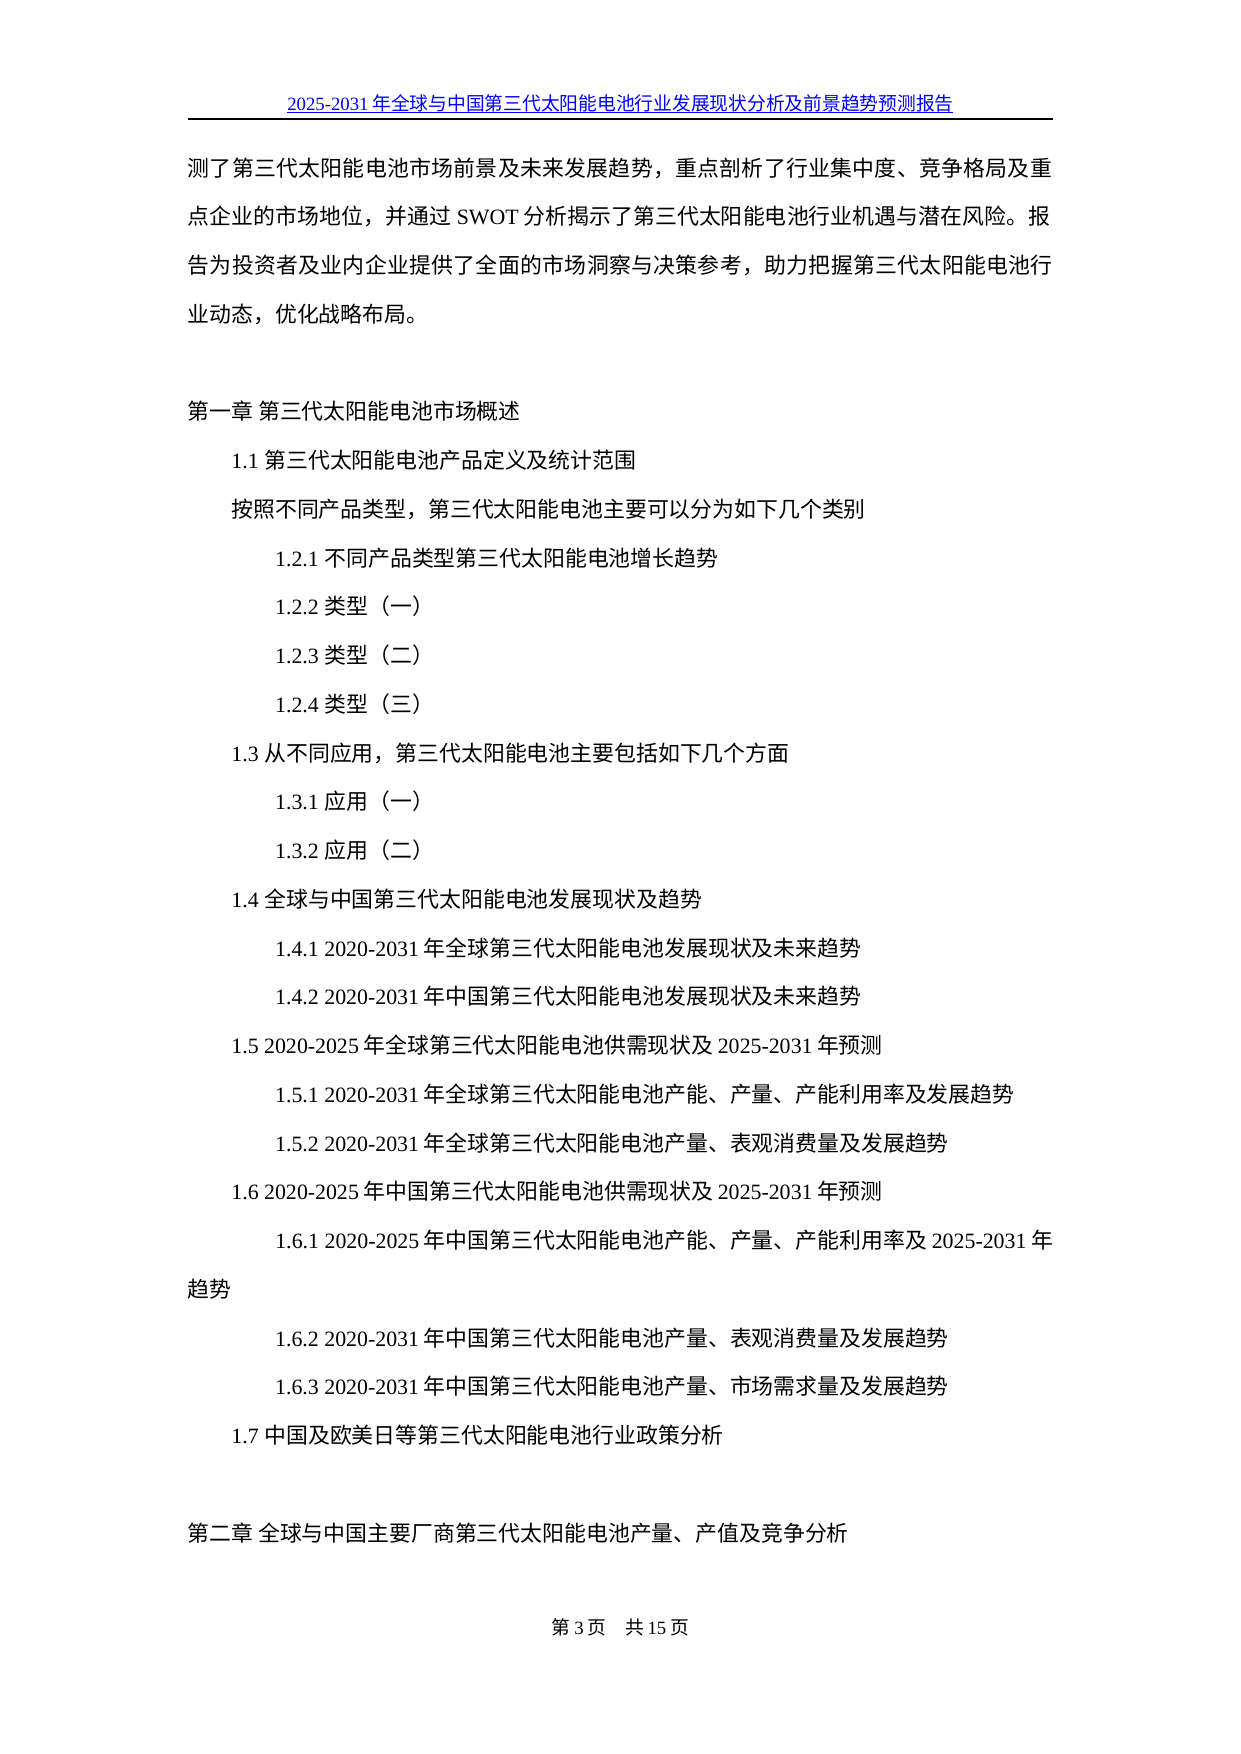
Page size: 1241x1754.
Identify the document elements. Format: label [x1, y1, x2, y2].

text [187, 150, 1053, 1548]
